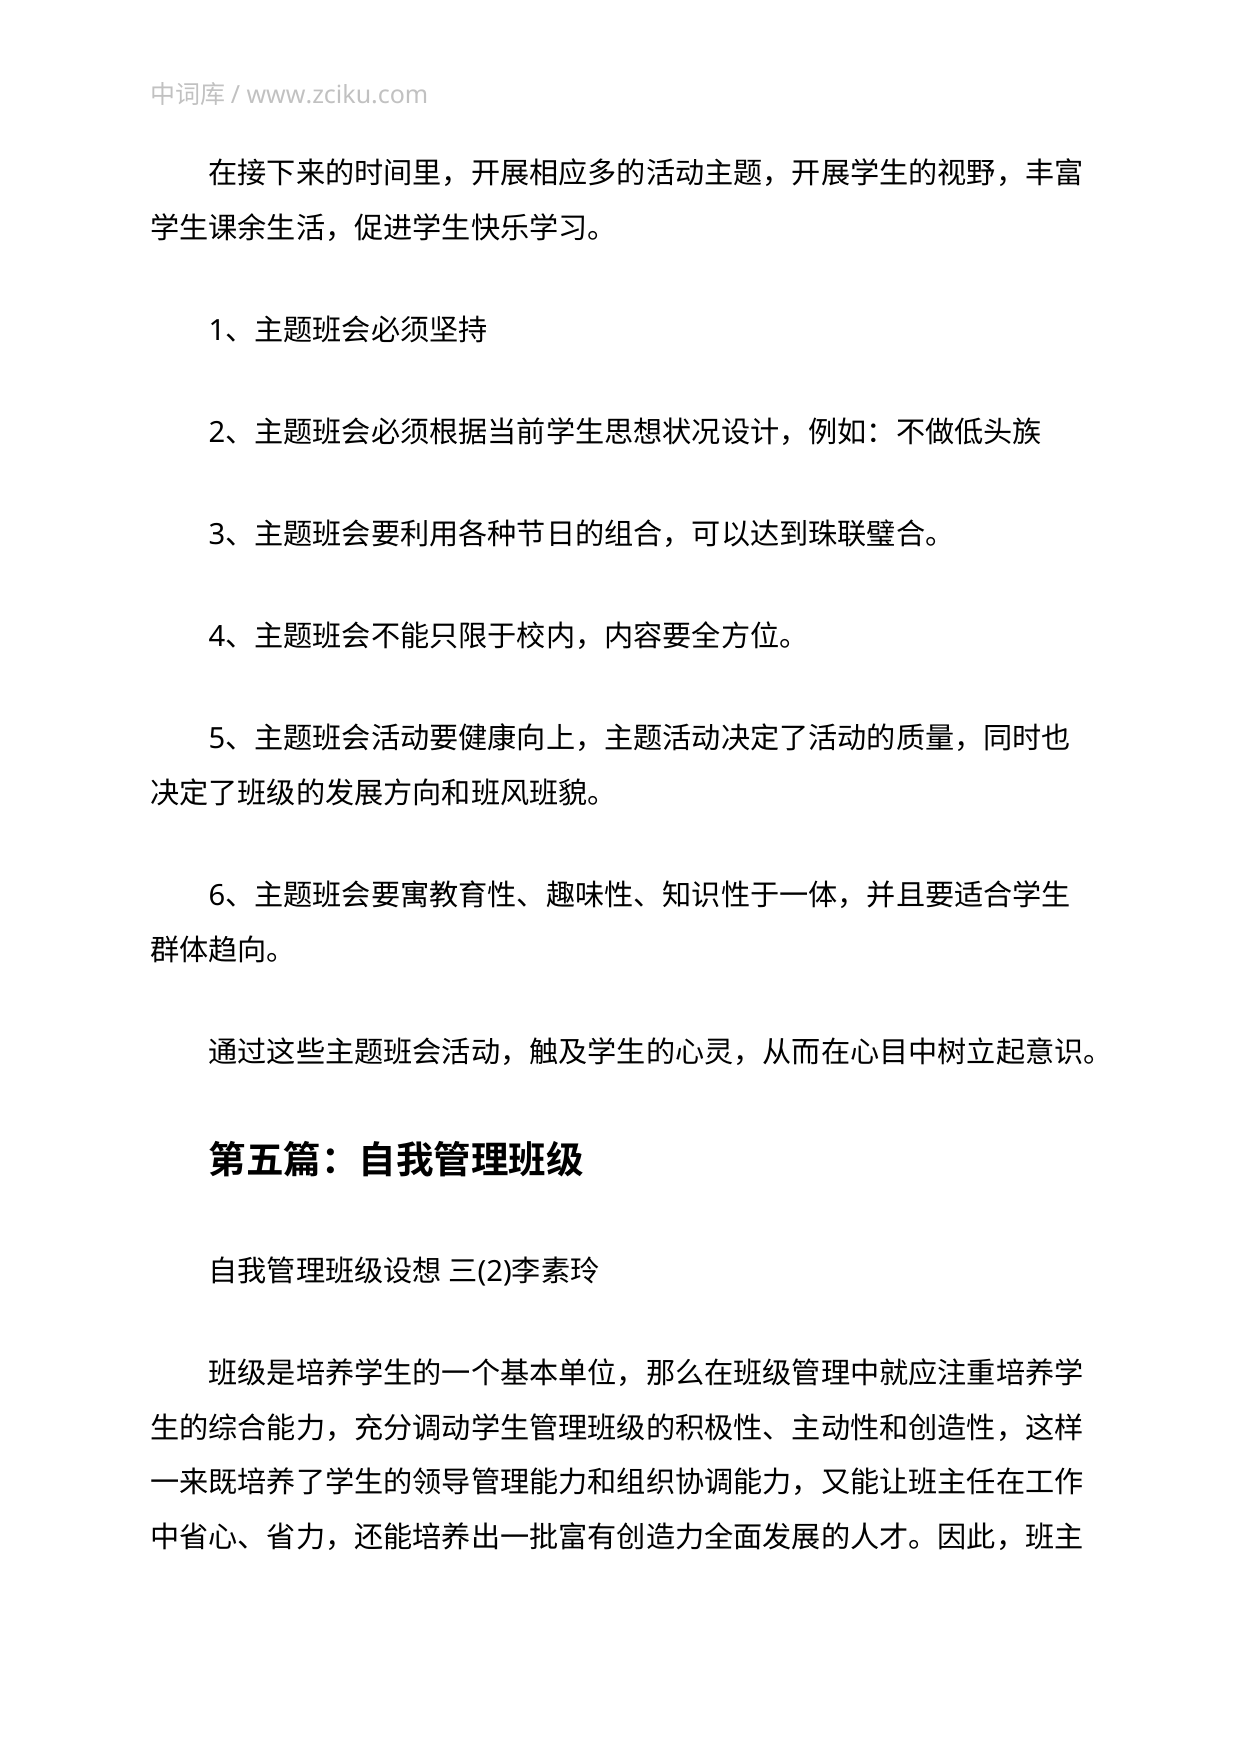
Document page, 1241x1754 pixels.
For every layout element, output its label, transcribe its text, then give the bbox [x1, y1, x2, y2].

text 第五篇：自我管理班级 [150, 1130, 1090, 1184]
text 1、主题班会必须坚持 [150, 307, 1090, 349]
text 3、主题班会要利用各种节日的组合，可以达到珠联璧合。 [150, 511, 1090, 553]
text 4、主题班会不能只限于校内，内容要全方位。 [150, 613, 1090, 655]
text 2、主题班会必须根据当前学生思想状况设计，例如：不做低头族 [150, 409, 1090, 451]
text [150, 1349, 1090, 1556]
text 在接下来的时间里，开展相应多的活动主题，开展学生的视野，丰富学生课余生活，促进学生快乐学习。 [150, 150, 1090, 247]
text 自我管理班级设想 三(2)李素玲 [150, 1247, 1090, 1290]
text 6、主题班会要寓教育性、趣味性、知识性于一体，并且要适合学生群体趋向。 [150, 871, 1090, 969]
text 通过这些主题班会活动，触及学生的心灵，从而在心目中树立起意识。 [150, 1028, 1090, 1070]
text 5、主题班会活动要健康向上，主题活动决定了活动的质量，同时也决定了班级的发展方向和班风班貌。 [150, 714, 1090, 812]
